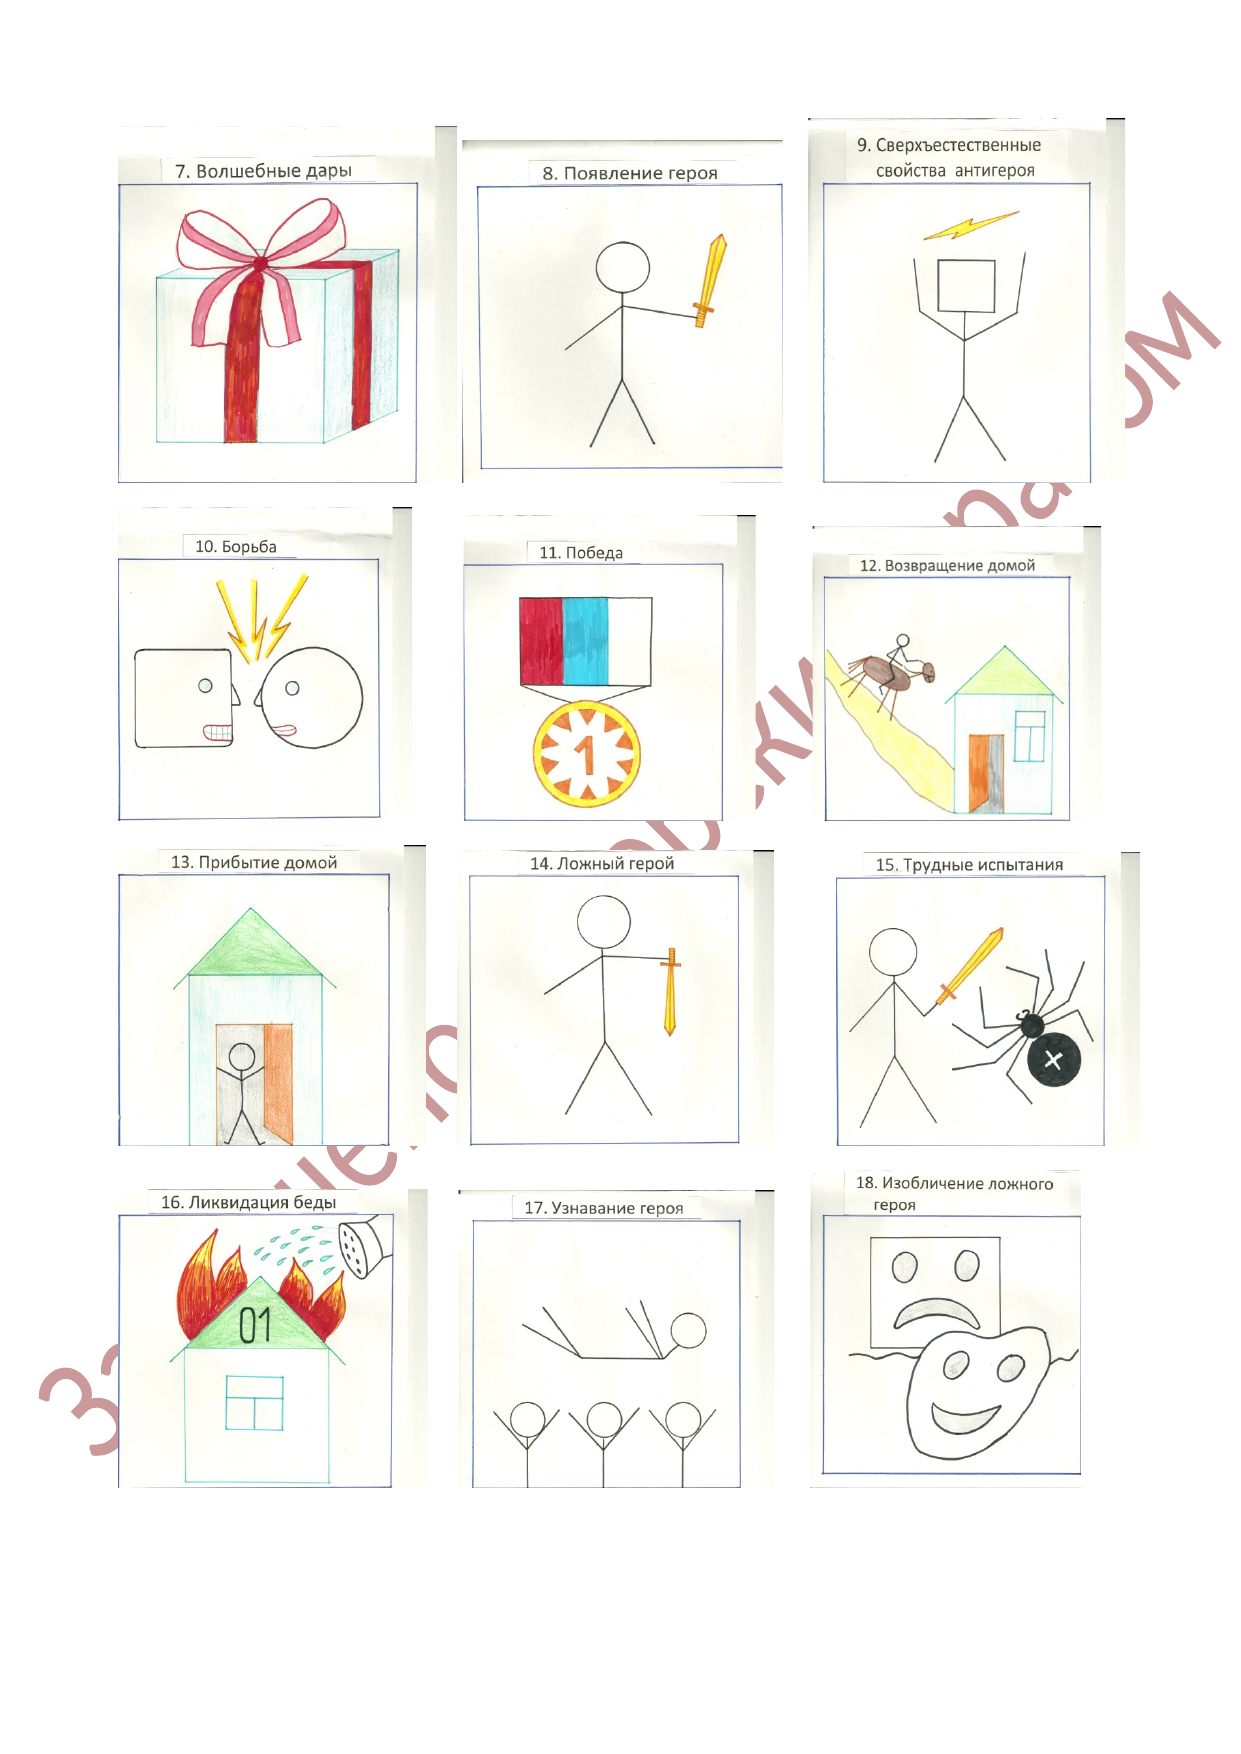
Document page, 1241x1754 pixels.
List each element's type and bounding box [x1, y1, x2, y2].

picture [810, 1170, 1081, 1488]
picture [808, 118, 1125, 483]
picture [118, 845, 426, 1146]
picture [118, 126, 457, 483]
picture [458, 1190, 775, 1488]
picture [836, 852, 1140, 1146]
picture [812, 526, 1102, 821]
picture [118, 1189, 428, 1488]
picture [457, 850, 774, 1146]
picture [118, 507, 412, 821]
picture [463, 515, 756, 821]
picture [462, 140, 783, 483]
